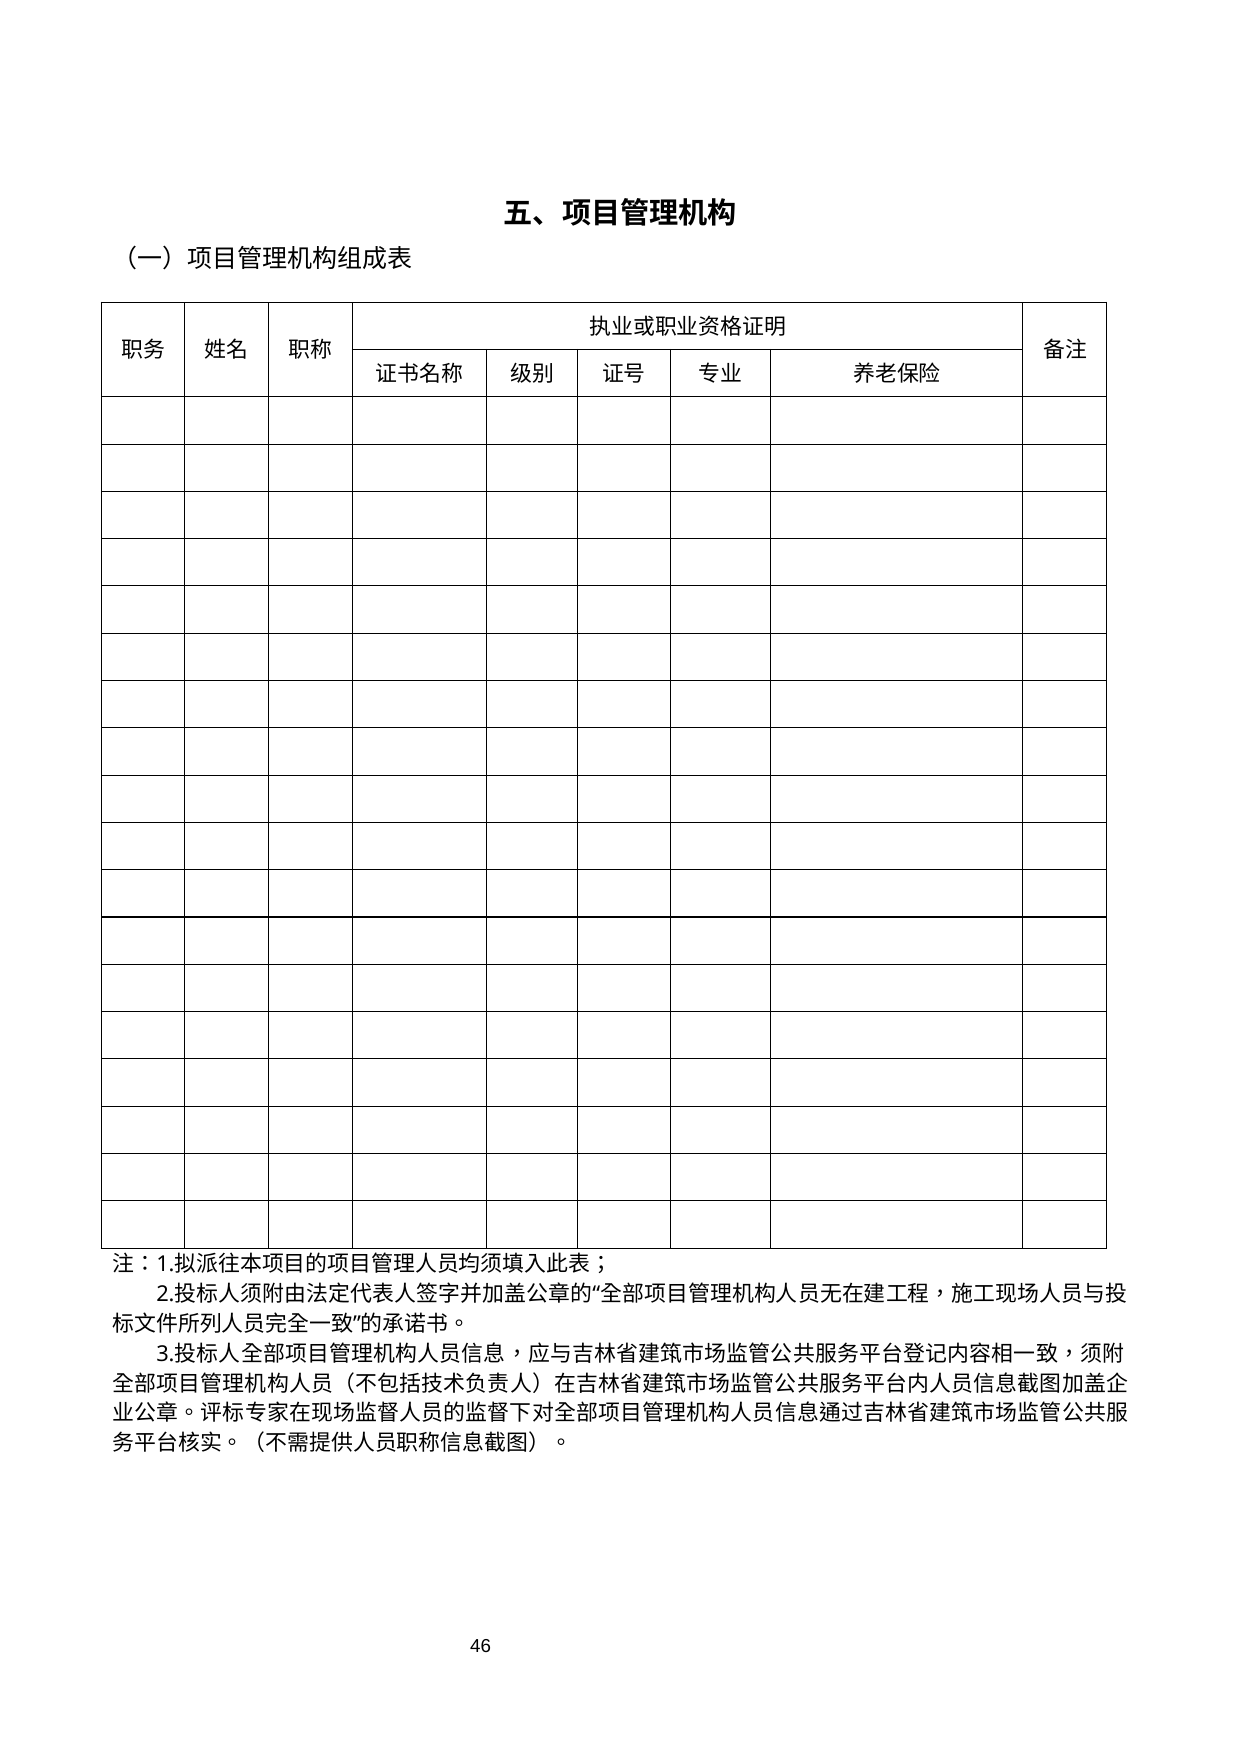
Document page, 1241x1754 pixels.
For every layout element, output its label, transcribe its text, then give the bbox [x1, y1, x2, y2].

table_cell [102, 1107, 184, 1153]
table_header 执业或职业资格证明 [353, 303, 1022, 349]
table_cell [185, 1012, 268, 1058]
table_header 姓名 [185, 303, 268, 396]
table_cell [102, 1154, 184, 1200]
table_cell [269, 539, 352, 585]
table_cell [353, 823, 486, 869]
table_cell [102, 1012, 184, 1058]
table_cell [578, 776, 670, 822]
table_cell [102, 539, 184, 585]
title 2.投标人须附由法定代表人签字并加盖公章的“全部项目管理机构人员无在建工程，施工现场人员与投标文件所列人员完全一致”的承诺书。 [112, 1278, 1128, 1338]
table_cell [353, 681, 486, 727]
table_cell [671, 823, 770, 869]
table_cell [269, 1012, 352, 1058]
table_cell [671, 397, 770, 443]
table_cell [1023, 1154, 1106, 1200]
table_cell [771, 870, 1022, 916]
table_cell [185, 823, 268, 869]
table_cell [578, 586, 670, 633]
table_cell [102, 397, 184, 443]
table_cell [771, 1012, 1022, 1058]
table_cell [269, 492, 352, 538]
table_cell [1023, 965, 1106, 1011]
table_cell [269, 1201, 352, 1247]
table_cell [353, 445, 486, 491]
table_cell [102, 965, 184, 1011]
table_cell [102, 634, 184, 680]
table_cell [102, 776, 184, 822]
table_cell [578, 870, 670, 916]
table_cell 专业 [671, 350, 770, 396]
table_cell 级别 [487, 350, 577, 396]
table_cell [102, 1059, 184, 1106]
table_cell [1023, 445, 1106, 491]
table_cell [1023, 634, 1106, 680]
table_cell [487, 1059, 577, 1106]
table_cell [269, 823, 352, 869]
table_cell [269, 397, 352, 443]
table_cell [1023, 918, 1106, 964]
table_cell [771, 445, 1022, 491]
table_cell [353, 539, 486, 585]
table_cell [185, 728, 268, 774]
table_cell [185, 586, 268, 633]
table_cell [185, 445, 268, 491]
table_cell [578, 492, 670, 538]
table_cell [771, 965, 1022, 1011]
table_cell [1023, 1012, 1106, 1058]
table_cell [771, 634, 1022, 680]
table_cell [487, 776, 577, 822]
table_cell [671, 1012, 770, 1058]
table_cell [771, 397, 1022, 443]
table_cell [671, 492, 770, 538]
table_cell [353, 728, 486, 774]
table_cell [487, 823, 577, 869]
table_cell [487, 681, 577, 727]
table_cell [269, 1059, 352, 1106]
table_cell [269, 728, 352, 774]
table_cell [487, 492, 577, 538]
table_cell [671, 965, 770, 1011]
table_cell [671, 918, 770, 964]
table_cell [353, 397, 486, 443]
table_cell [185, 1154, 268, 1200]
table_header 职称 [269, 303, 352, 396]
table_cell [578, 728, 670, 774]
table_cell [1023, 1107, 1106, 1153]
table_cell [771, 776, 1022, 822]
table_cell [185, 492, 268, 538]
table_cell [771, 1107, 1022, 1153]
table_cell [353, 870, 486, 916]
table_cell [487, 965, 577, 1011]
table_header 职务 [102, 303, 184, 396]
table_cell [1023, 728, 1106, 774]
table_cell [353, 634, 486, 680]
table_cell [353, 1059, 486, 1106]
table_cell [1023, 776, 1106, 822]
table_cell [353, 492, 486, 538]
table_cell [185, 918, 268, 964]
table_cell [671, 1201, 770, 1247]
table_cell [102, 445, 184, 491]
table_cell [671, 870, 770, 916]
table_cell [578, 965, 670, 1011]
table_cell [578, 823, 670, 869]
table_cell [269, 634, 352, 680]
table_cell [1023, 492, 1106, 538]
table_cell [269, 1107, 352, 1153]
table_cell [269, 870, 352, 916]
text （一）项目管理机构组成表 [112, 233, 1128, 277]
table_cell [185, 1107, 268, 1153]
table_cell [185, 1059, 268, 1106]
table_cell [487, 1154, 577, 1200]
table_cell [487, 728, 577, 774]
table_cell [771, 918, 1022, 964]
table_cell [269, 586, 352, 633]
table_cell [353, 1201, 486, 1247]
table_cell [269, 965, 352, 1011]
table_cell [671, 1059, 770, 1106]
table_cell [578, 918, 670, 964]
table_cell [185, 776, 268, 822]
table_cell [487, 586, 577, 633]
table_cell [671, 728, 770, 774]
table_cell [102, 492, 184, 538]
table_cell [269, 1154, 352, 1200]
table_cell [269, 776, 352, 822]
table_cell [1023, 586, 1106, 633]
table_cell [102, 728, 184, 774]
table_cell [487, 870, 577, 916]
table_header 备注 [1023, 303, 1106, 396]
table_cell [1023, 823, 1106, 869]
table_cell [487, 634, 577, 680]
table_cell [269, 445, 352, 491]
table_cell [671, 586, 770, 633]
table_cell [671, 539, 770, 585]
table_cell [353, 1012, 486, 1058]
table_cell [1023, 681, 1106, 727]
table_cell [269, 681, 352, 727]
text 五、项目管理机构 [112, 187, 1128, 233]
table_cell [1023, 870, 1106, 916]
table_cell [578, 445, 670, 491]
table_cell [1023, 1059, 1106, 1106]
table_cell [487, 445, 577, 491]
table_cell 养老保险 [771, 350, 1022, 396]
table_cell [1023, 1201, 1106, 1247]
table_cell [771, 539, 1022, 585]
table_cell [578, 634, 670, 680]
table_cell [102, 1201, 184, 1247]
table_cell [771, 1201, 1022, 1247]
table_cell [671, 681, 770, 727]
table_cell [102, 681, 184, 727]
table_cell [185, 634, 268, 680]
table_cell [185, 870, 268, 916]
table_cell [185, 539, 268, 585]
table_cell [671, 634, 770, 680]
table_cell [578, 539, 670, 585]
table_cell [671, 1154, 770, 1200]
table_cell 证书名称 [353, 350, 486, 396]
table_cell [269, 918, 352, 964]
table_cell [102, 870, 184, 916]
table_cell 证号 [578, 350, 670, 396]
table_cell [353, 1154, 486, 1200]
table_cell [185, 965, 268, 1011]
table_cell [1023, 397, 1106, 443]
table_cell [185, 1201, 268, 1247]
table_cell [771, 1154, 1022, 1200]
table_cell [487, 918, 577, 964]
table_cell [353, 586, 486, 633]
title 3.投标人全部项目管理机构人员信息，应与吉林省建筑市场监管公共服务平台登记内容相一致，须附全部项目管理机构人员（不包括技术负责人）在吉林省建筑市场监管公共服务平台内人员信息截图加盖企业公章。评标专家在现场监督人员的监督下对全部项目管理机构人员信息通过吉林省建筑市场监管公共服务平台核实。（不需提供人员职称信息截图）。 [112, 1338, 1128, 1457]
table_cell [487, 1107, 577, 1153]
table_cell [671, 445, 770, 491]
table_cell [771, 681, 1022, 727]
table_cell [353, 918, 486, 964]
table_cell [578, 1012, 670, 1058]
title 注：1.拟派往本项目的项目管理人员均须填入此表； [112, 1248, 1128, 1278]
table_cell [487, 1012, 577, 1058]
table_cell [102, 586, 184, 633]
table_cell [487, 397, 577, 443]
table_cell [353, 776, 486, 822]
table_cell [102, 918, 184, 964]
table_cell [771, 823, 1022, 869]
table_cell [185, 397, 268, 443]
table_cell [671, 776, 770, 822]
table_cell [185, 681, 268, 727]
table_cell [353, 965, 486, 1011]
table_cell [102, 823, 184, 869]
table_cell [671, 1107, 770, 1153]
table_cell [578, 681, 670, 727]
table_cell [578, 397, 670, 443]
table_cell [578, 1201, 670, 1247]
table_cell [353, 1107, 486, 1153]
table_cell [578, 1107, 670, 1153]
table_cell [487, 1201, 577, 1247]
table_cell [1023, 539, 1106, 585]
table_cell [771, 586, 1022, 633]
table_cell [578, 1059, 670, 1106]
table_cell [771, 728, 1022, 774]
table_cell [771, 492, 1022, 538]
table_cell [771, 1059, 1022, 1106]
table_cell [487, 539, 577, 585]
table_cell [578, 1154, 670, 1200]
